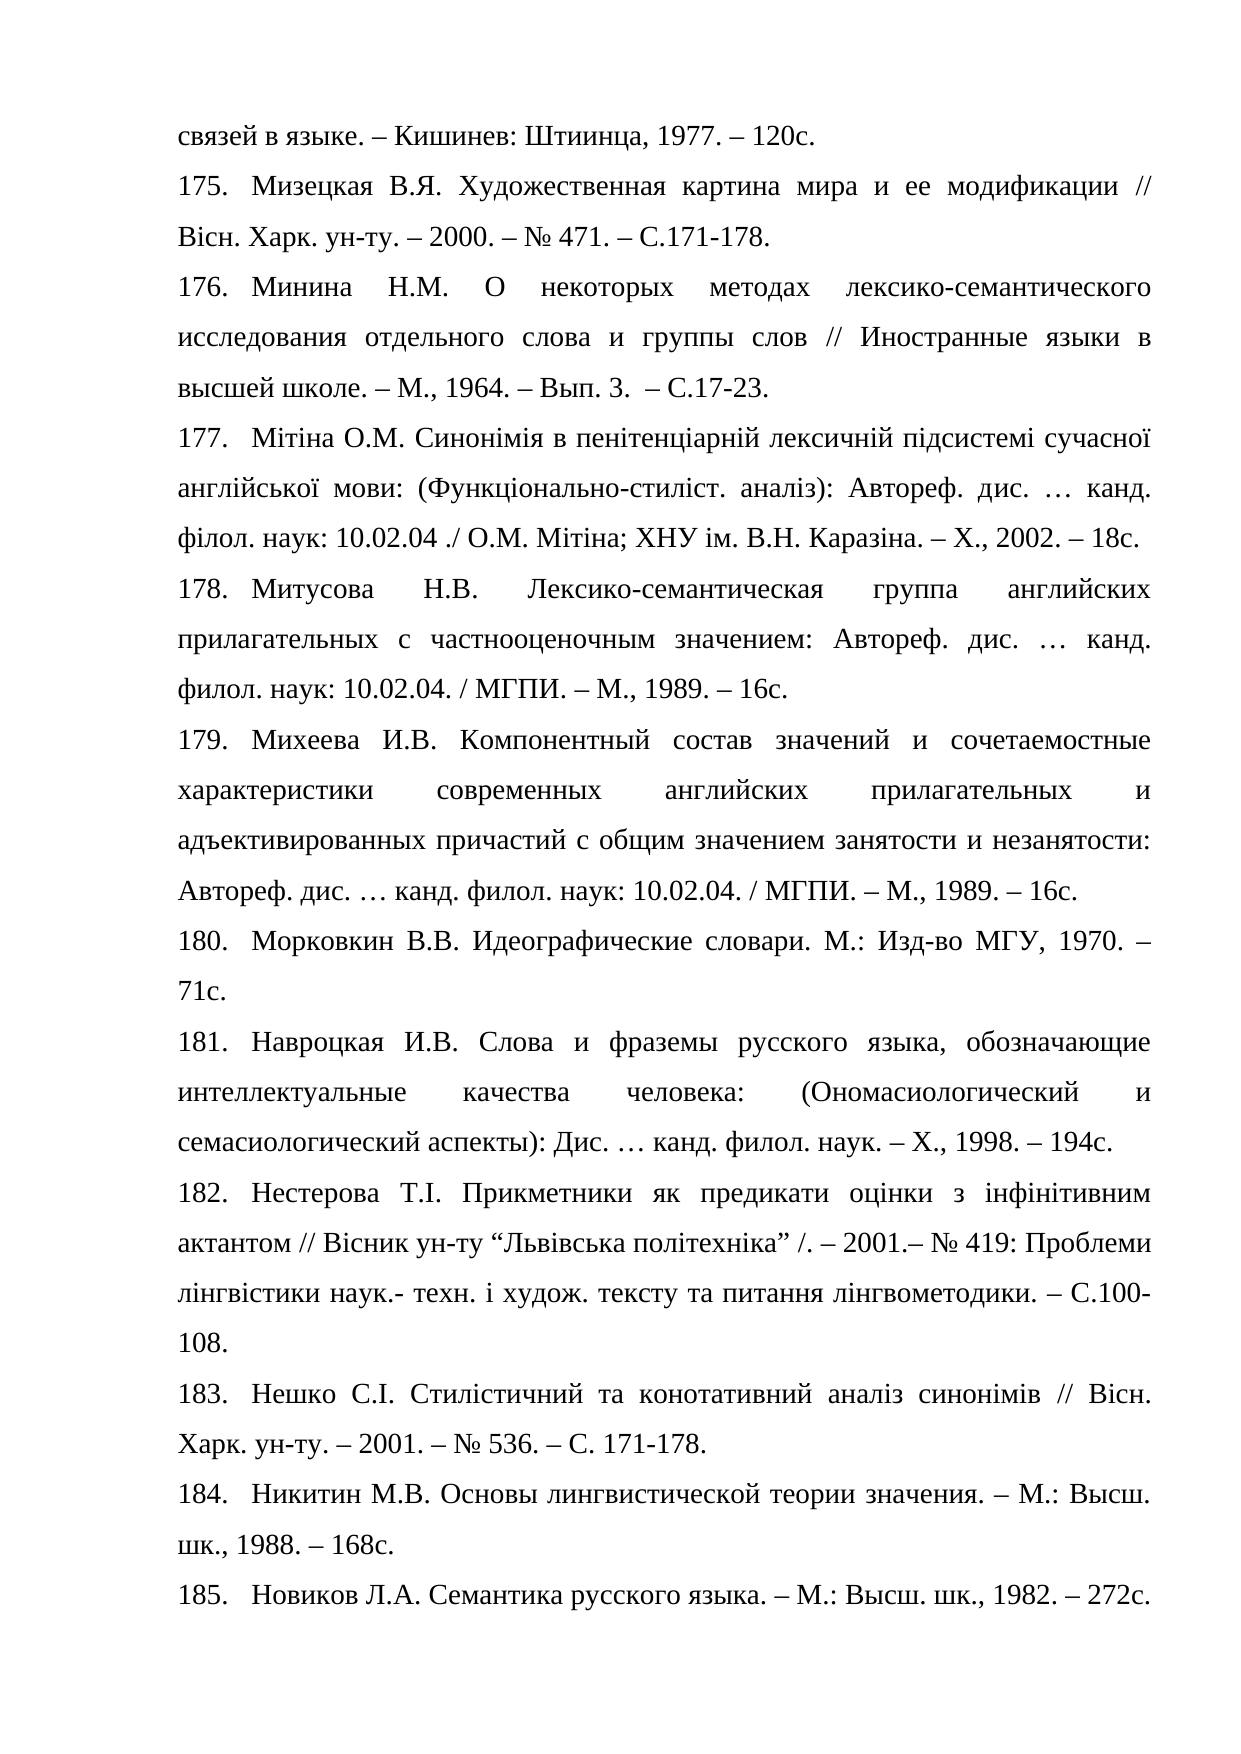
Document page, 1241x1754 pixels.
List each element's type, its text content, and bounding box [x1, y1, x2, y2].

list Никитин М.В. Основы лингвистической теории значения. – М.: Высш. шк., 1988. – 168с. [177, 1477, 1152, 1560]
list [177, 118, 1152, 152]
list Мизецкая В.Я. Художественная картина мира и ее модификации // Вісн. Харк. ун-ту. – 2000. – № 471. – С.171-178. [177, 168, 1152, 252]
list Новиков Л.А. Семантика русского языка. – М.: Высш. шк., 1982. – 272с. [177, 1577, 1152, 1611]
list Минина Н.М. О некоторых методах лексико-семантического исследования отдельного слова и группы слов // Иностранные языки в высшей школе. – М., 1964. – Вып. 3. – С.17-23. [177, 269, 1152, 403]
list Морковкин В.В. Идеографические словари. М.: Изд-во МГУ, 1970. – 71с. [177, 923, 1152, 1007]
list Михеева И.В. Компонентный состав значений и сочетаемостные характеристики современных английских прилагательных и адъективированных причастий с общим значением занятости и незанятости: Автореф. дис. … канд. филол. наук: 10.02.04. / МГПИ. – М., 1989. – 16с. [177, 722, 1152, 906]
list Навроцкая И.В. Слова и фраземы русского языка, обозначающие интеллектуальные качества человека: (Ономасиологический и семасиологический аспекты): Дис. … канд. филол. наук. – Х., 1998. – 194с. [177, 1024, 1152, 1158]
list Нешко С.І. Стилістичний та конотативний аналіз синонімів // Вісн. Харк. ун-ту. – 2001. – № 536. – C. 171-178. [177, 1376, 1152, 1460]
list Митусова Н.В. Лексико-семантическая группа английских прилагательных с частнооценочным значением: Автореф. дис. … канд. филол. наук: 10.02.04. / МГПИ. – М., 1989. – 16с. [177, 571, 1152, 705]
list Нестерова Т.І. Прикметники як предикати оцінки з інфінітивним актантом // Вісник ун-ту “Львівська політехніка” /. – 2001.– № 419: Проблеми лінгвістики наук.- техн. і худож. тексту та питання лінгвометодики. – C.100-108. [177, 1175, 1152, 1359]
list Мітіна О.М. Синонімія в пенітенціарній лексичній підсистемі сучасної англійської мови: (Функціонально-стиліст. аналіз): Автореф. дис. … канд. філол. наук: 10.02.04 ./ О.М. Мітіна; ХНУ ім. В.Н. Каразіна. – Х., 2002. – 18с. [177, 420, 1152, 554]
